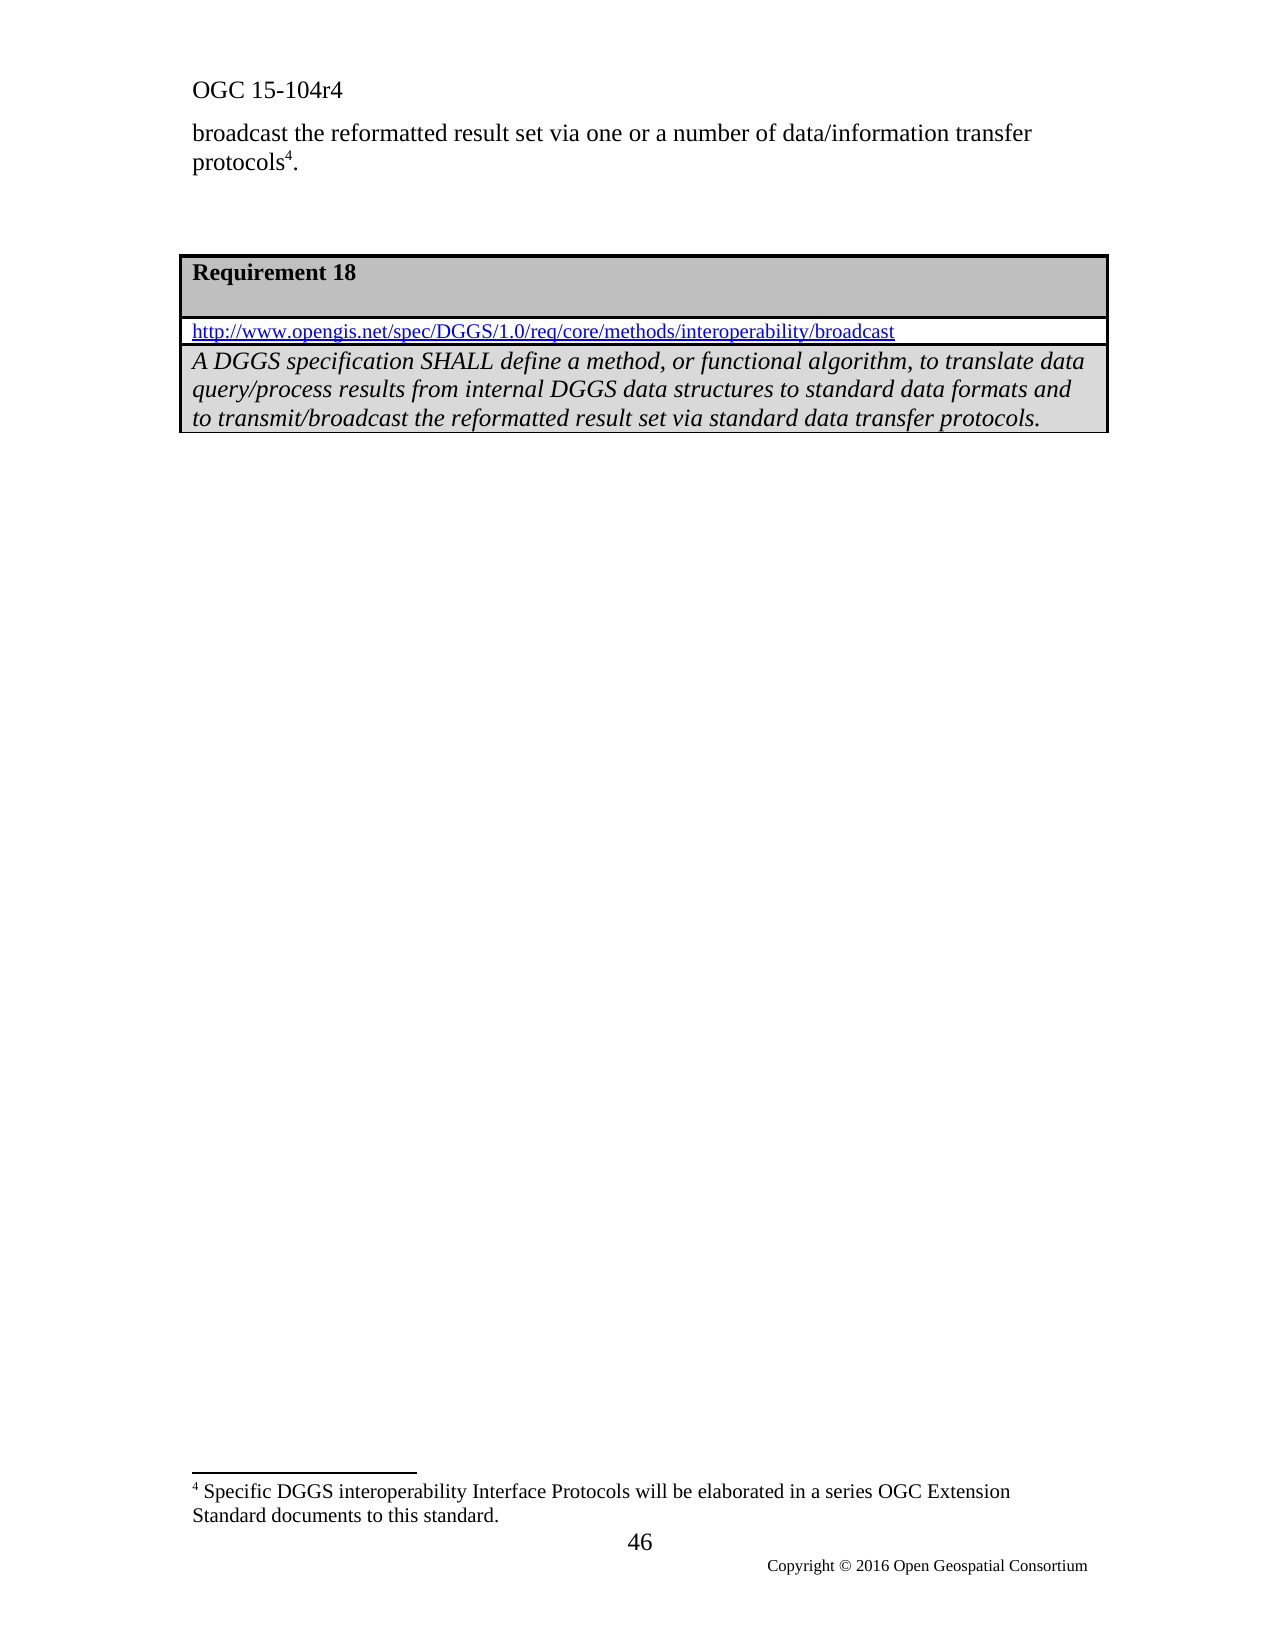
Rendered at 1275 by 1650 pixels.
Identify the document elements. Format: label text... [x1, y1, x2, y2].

table_cell A DGGS specification SHALL define a method, or functional algorithm, to translate data query/process results from internal DGGS data structures to standard data formats and to transmit/broadcast the reformatted result set via standard data transfer protocols. [182, 346, 1106, 432]
table_header [182, 258, 1106, 316]
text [192, 118, 1087, 176]
table_cell http://www.opengis.net/spec/DGGS/1.0/req/core/methods/interoperability/broadcast [182, 319, 1106, 343]
